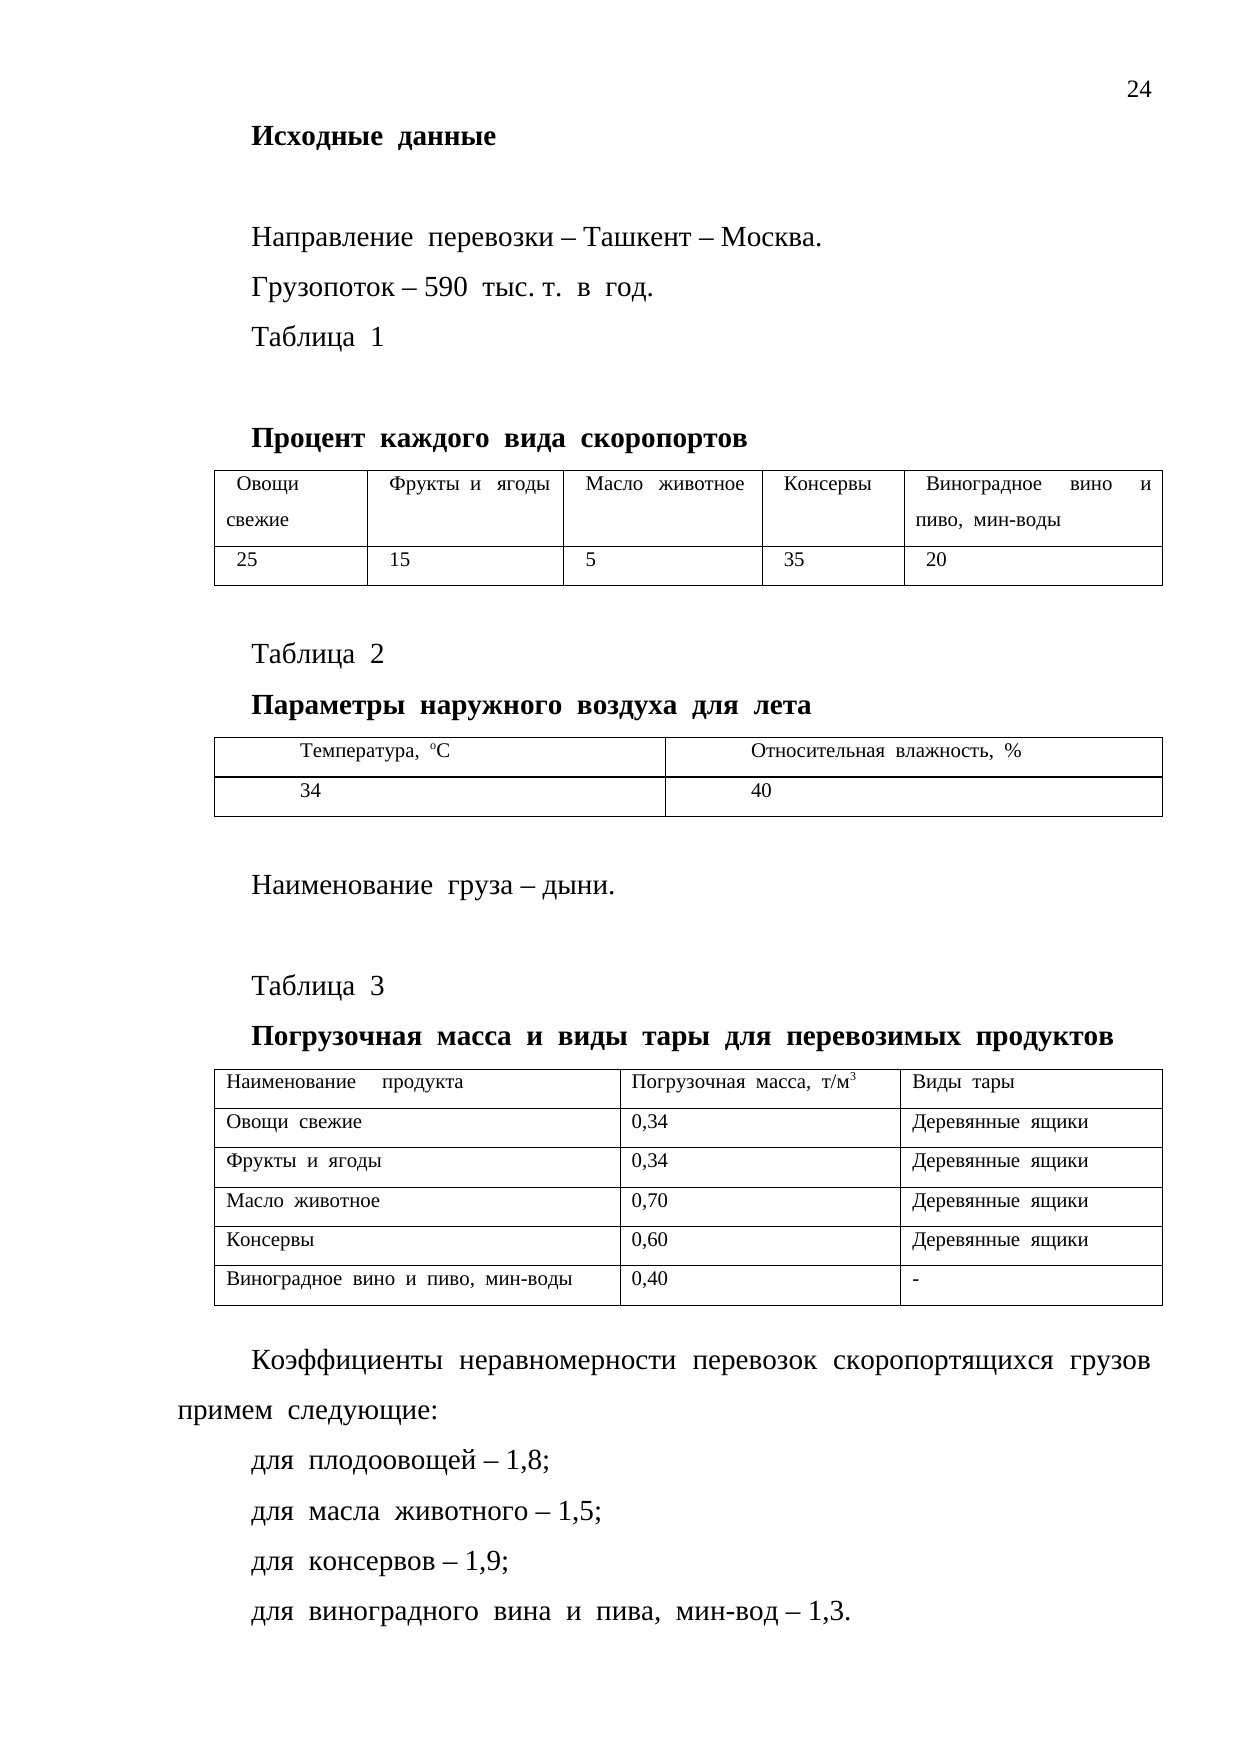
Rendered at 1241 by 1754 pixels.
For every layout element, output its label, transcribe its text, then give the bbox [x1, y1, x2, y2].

table_cell 35 [763, 547, 904, 585]
table_cell 0,34 [621, 1109, 900, 1147]
table_cell Деревянные ящики [901, 1188, 1162, 1226]
table_cell Деревянные ящики [901, 1227, 1162, 1265]
table_header Температура, оС [215, 738, 665, 776]
text для консервов – 1,9; [177, 1543, 1152, 1577]
table_cell Овощи свежие [215, 1109, 620, 1147]
text Таблица 3 [177, 968, 1152, 1001]
table_cell 34 [215, 778, 665, 816]
table_cell 25 [215, 547, 367, 585]
text Грузопоток – 590 тыс. т. в год. [177, 269, 1152, 303]
text Параметры наружного воздуха для лета [177, 687, 1152, 720]
text Исходные данные [177, 118, 1152, 152]
text Наименование груза – дыни. [177, 867, 1152, 901]
table_header Относительная влажность, % [666, 738, 1162, 776]
text для масла животного – 1,5; [177, 1493, 1152, 1526]
table_cell 15 [368, 547, 563, 585]
table_cell 0,70 [621, 1188, 900, 1226]
text Процент каждого вида скоропортов [177, 420, 1152, 453]
table_header Погрузочная масса, т/м3 [621, 1070, 900, 1108]
table_header Виноградное вино и пиво, мин-воды [905, 471, 1162, 546]
table_cell Консервы [215, 1227, 620, 1265]
table_cell Фрукты и ягоды [215, 1148, 620, 1187]
text Коэффициенты неравномерности перевозок скоропортящихся грузов примем следующие: [177, 1342, 1152, 1426]
text Погрузочная масса и виды тары для перевозимых продуктов [177, 1018, 1152, 1052]
table_cell - [901, 1266, 1162, 1305]
table_header Фрукты и ягоды [368, 471, 563, 546]
table_cell 20 [905, 547, 1162, 585]
table_cell 5 [564, 547, 762, 585]
table_cell 40 [666, 778, 1162, 816]
table_cell 0,60 [621, 1227, 900, 1265]
text для виноградного вина и пива, мин-вод – 1,3. [177, 1593, 1152, 1627]
table_header Виды тары [901, 1070, 1162, 1108]
table_header Консервы [763, 471, 904, 546]
text Таблица 1 [177, 319, 1152, 353]
table_cell 0,40 [621, 1266, 900, 1305]
table_cell Масло животное [215, 1188, 620, 1226]
text Направление перевозки – Ташкент – Москва. [177, 219, 1152, 252]
table_header Масло животное [564, 471, 762, 546]
table_header Овощи свежие [215, 471, 367, 546]
table_cell Деревянные ящики [901, 1148, 1162, 1187]
text для плодоовощей – 1,8; [177, 1442, 1152, 1476]
table_cell Деревянные ящики [901, 1109, 1162, 1147]
table_header Наименование продукта [215, 1070, 620, 1108]
table_cell 0,34 [621, 1148, 900, 1187]
text Таблица 2 [177, 636, 1152, 670]
table_cell Виноградное вино и пиво, мин-воды [215, 1266, 620, 1305]
